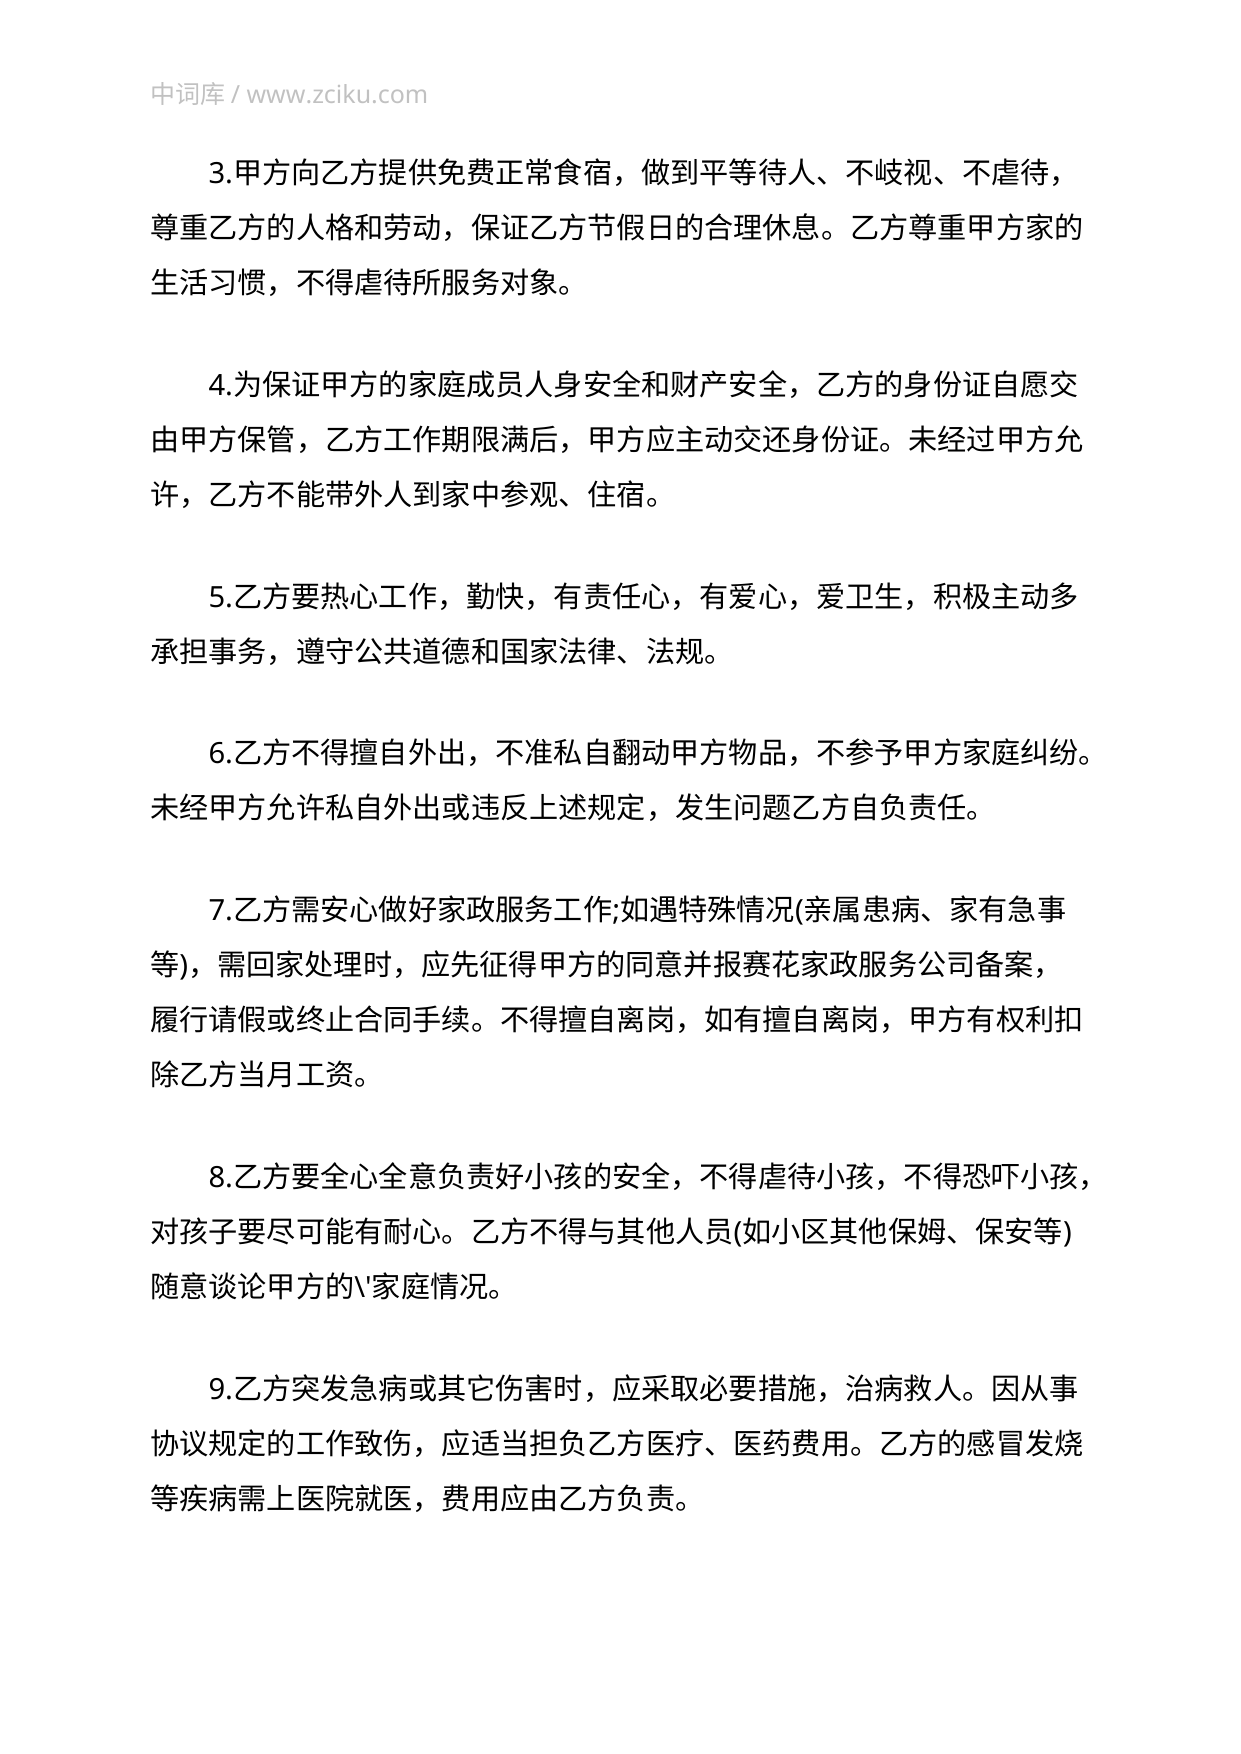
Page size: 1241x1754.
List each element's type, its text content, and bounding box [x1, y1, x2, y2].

text 6.乙方不得擅自外出，不准私自翻动甲方物品，不参予甲方家庭纠纷。未经甲方允许私自外出或违反上述规定，发生问题乙方自负责任。 [150, 730, 1090, 827]
text 4.为保证甲方的家庭成员人身安全和财产安全，乙方的身份证自愿交由甲方保管，乙方工作期限满后，甲方应主动交还身份证。未经过甲方允许，乙方不能带外人到家中参观、住宿。 [150, 362, 1090, 514]
text 8.乙方要全心全意负责好小孩的安全，不得虐待小孩，不得恐吓小孩，对孩子要尽可能有耐心。乙方不得与其他人员(如小区其他保姆、保安等)随意谈论甲方的\'家庭情况。 [150, 1153, 1090, 1306]
text 3.甲方向乙方提供免费正常食宿，做到平等待人、不岐视、不虐待，尊重乙方的人格和劳动，保证乙方节假日的合理休息。乙方尊重甲方家的生活习惯，不得虐待所服务对象。 [150, 150, 1090, 302]
text 7.乙方需安心做好家政服务工作;如遇特殊情况(亲属患病、家有急事等)，需回家处理时，应先征得甲方的同意并报赛花家政服务公司备案，履行请假或终止合同手续。不得擅自离岗，如有擅自离岗，甲方有权利扣除乙方当月工资。 [150, 887, 1090, 1094]
text 5.乙方要热心工作，勤快，有责任心，有爱心，爱卫生，积极主动多承担事务，遵守公共道德和国家法律、法规。 [150, 573, 1090, 671]
text 9.乙方突发急病或其它伤害时，应采取必要措施，治病救人。因从事协议规定的工作致伤，应适当担负乙方医疗、医药费用。乙方的感冒发烧等疾病需上医院就医，费用应由乙方负责。 [150, 1366, 1090, 1518]
